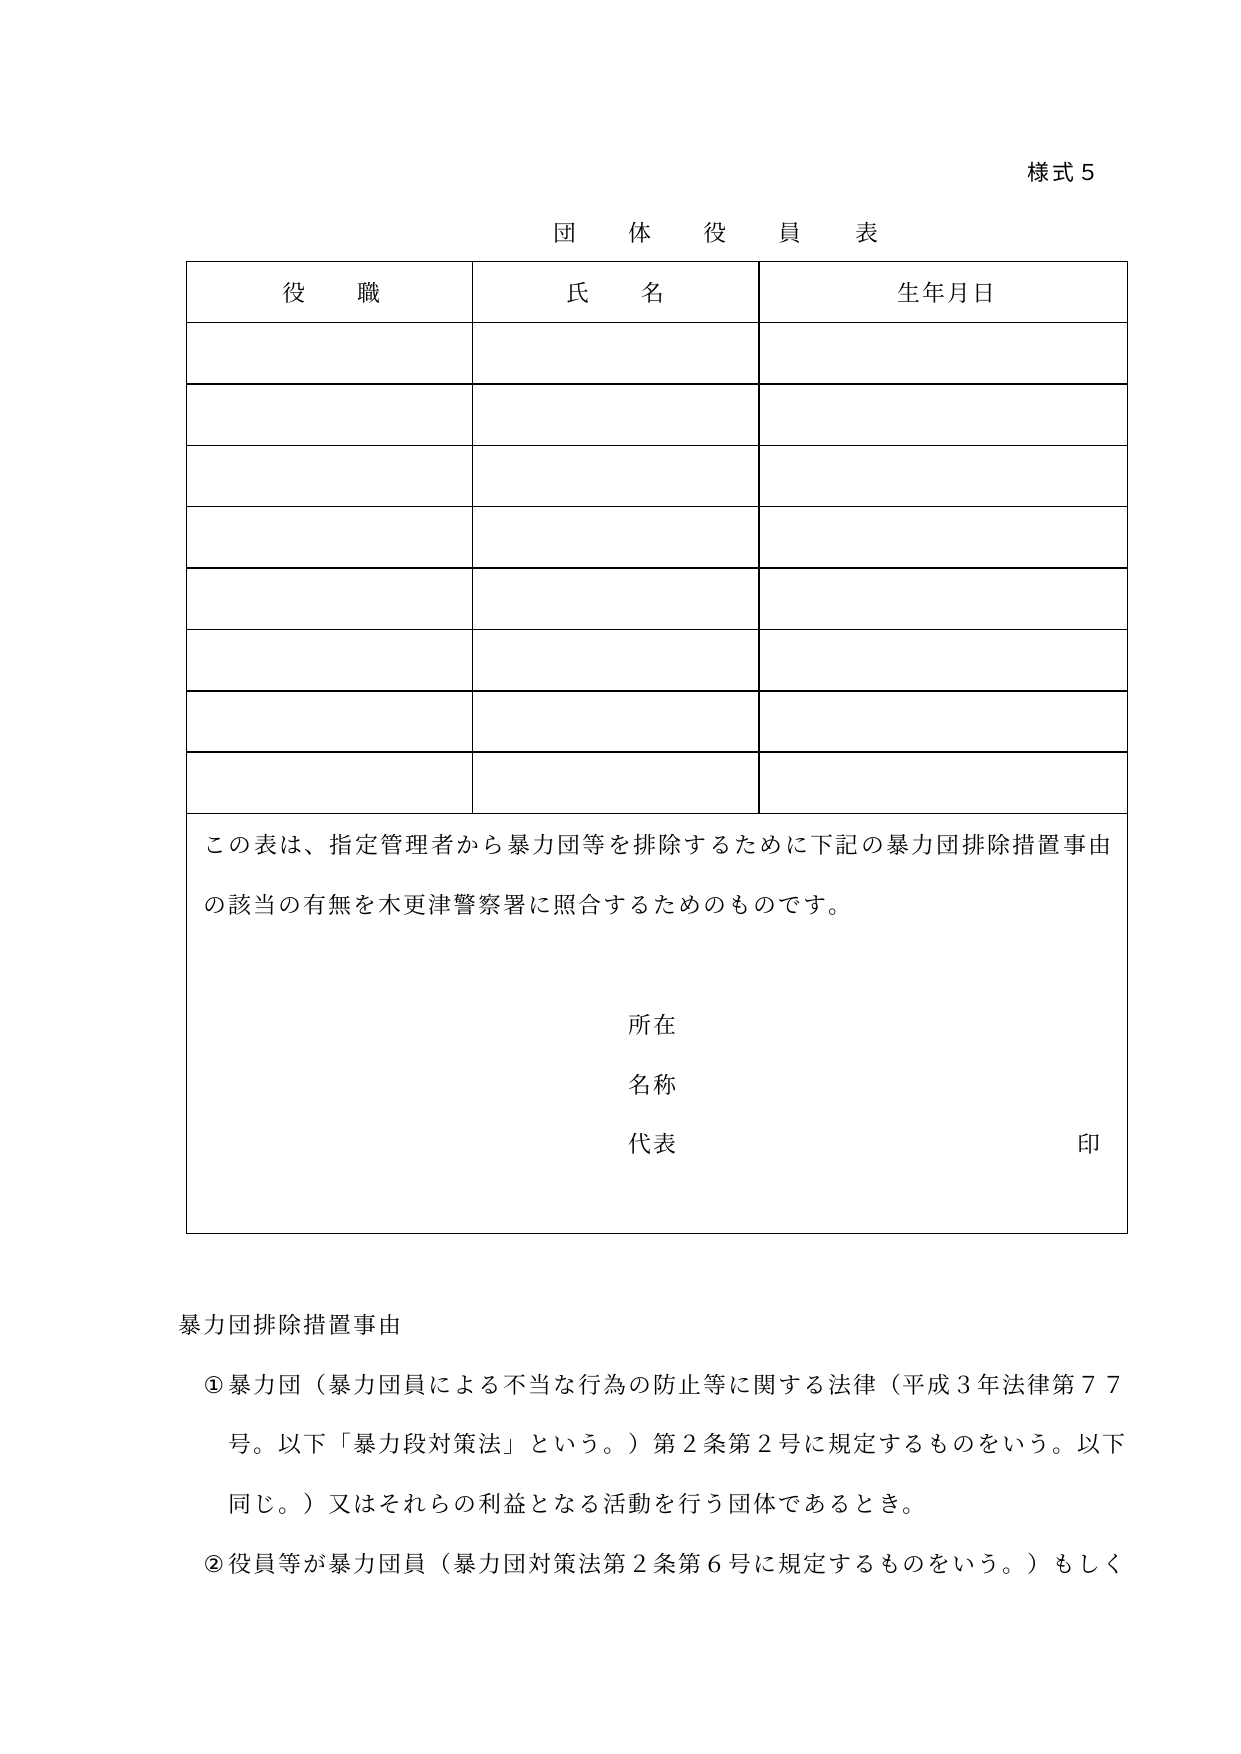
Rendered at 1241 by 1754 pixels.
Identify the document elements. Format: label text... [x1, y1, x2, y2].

table_cell [187, 753, 472, 813]
table_cell [760, 569, 1127, 628]
text 暴力団排除措置事由 [153, 1293, 1128, 1353]
table_cell [187, 507, 472, 567]
table_cell [473, 323, 758, 383]
table_cell [760, 630, 1127, 690]
table_cell [760, 753, 1127, 813]
table_cell [473, 569, 758, 628]
table_cell [473, 692, 758, 751]
list 暴力団（暴力団員による不当な行為の防止等に関する法律（平成３年法律第７７号。以下「暴力段対策法」という。）第２条第２号に規定するものをいう。以下同じ。）又はそれらの利益となる活動を行う団体であるとき。 [189, 1353, 1128, 1533]
table_cell [473, 507, 758, 567]
table_cell [760, 446, 1127, 506]
table_cell [760, 507, 1127, 567]
text 様式５ [153, 141, 1102, 201]
table_cell [187, 692, 472, 751]
table_cell [473, 753, 758, 813]
table_cell [473, 446, 758, 506]
table_cell [760, 692, 1127, 751]
table_header 氏 名 [473, 262, 758, 322]
table_cell [760, 323, 1127, 383]
table_cell [473, 385, 758, 444]
table_cell [187, 446, 472, 506]
table_header 生年月日 [760, 262, 1127, 322]
table_cell [187, 569, 472, 628]
table_header 役 職 [187, 262, 472, 322]
table_cell [187, 323, 472, 383]
table_cell [473, 630, 758, 690]
table_cell この表は、指定管理者から暴力団等を排除するために下記の暴力団排除措置事由の該当の有無を木更津警察署に照合するためのものです。 所在 名称 代表 印 [187, 814, 1127, 1233]
table_cell [187, 385, 472, 444]
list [189, 1533, 1128, 1592]
table_cell [760, 385, 1127, 444]
table_cell [187, 630, 472, 690]
text 団 体 役 員 表 [191, 201, 1128, 261]
